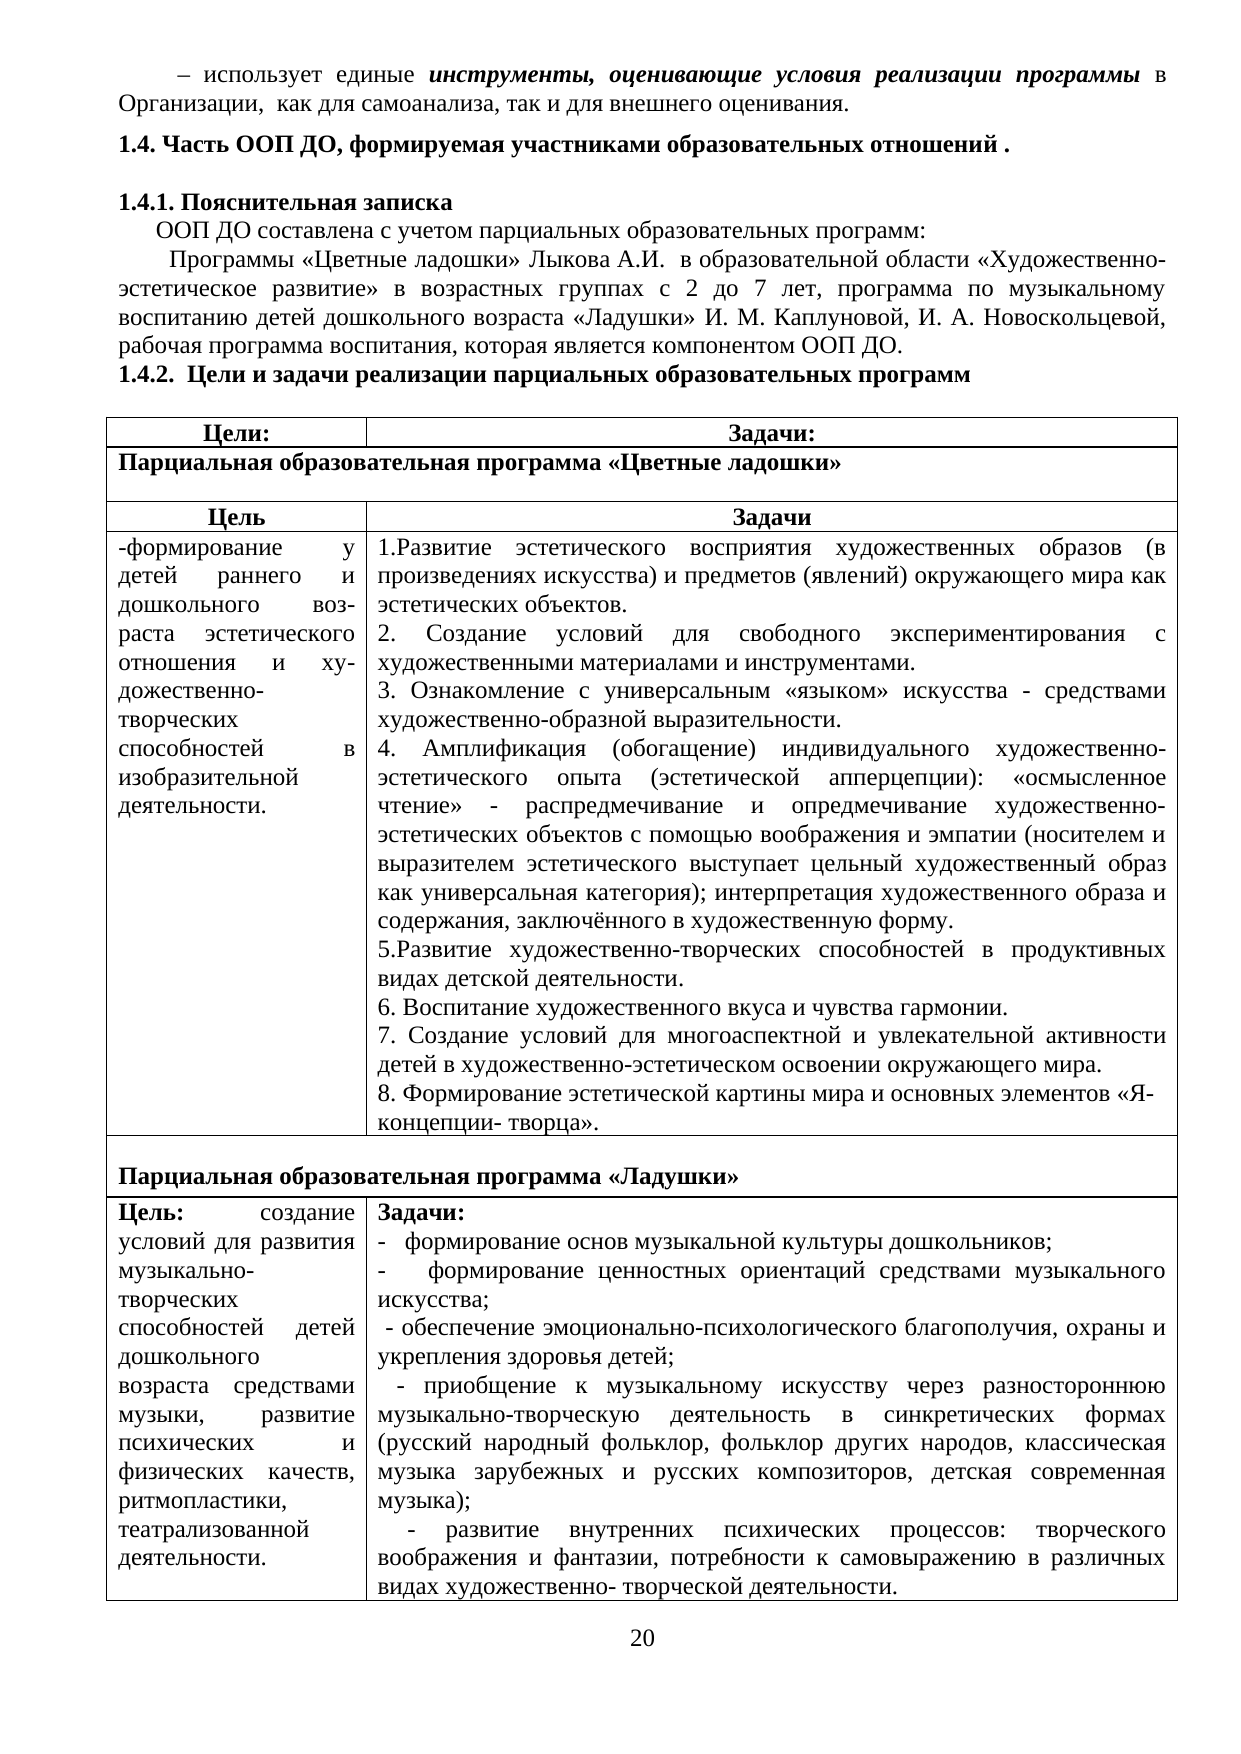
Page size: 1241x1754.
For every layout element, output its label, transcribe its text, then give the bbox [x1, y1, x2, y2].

table_cell Цель [107, 502, 366, 531]
table_cell Парциальная образовательная программа «Ладушки» [107, 1136, 1177, 1196]
text 1.4.2. Цели и задачи реализации парциальных образовательных программ [118, 359, 1167, 388]
table_cell -формирование у детей раннего и дошкольного возраста эстетического отношения и художественно-творческих способностей в изобразительной деятельности. [107, 532, 366, 1135]
text ООП ДО составлена с учетом парциальных образовательных программ: [118, 215, 1167, 244]
table_cell 1.Развитие эстетического восприятия художественных образов (в произведениях искусства) и предметов (явлений) окружающего мира как эстетических объектов. 2. Создание условий для свободного экспериментирования с художественными материалами и инструментами. 3. Ознакомление с универсальным «языком» искусства - средствами художественно-образной выразительности. 4. Амплификация (обогащение) индивидуального художественно-эстетического опыта (эстетической апперцепции): «осмысленное чтение» - распредмечивание и опредмечивание художественно-эстетических объектов с помощью воображения и эмпатии (носителем и выразителем эстетического выступает цельный художественный образ как универсальная категория); интерпретация художественного образа и содержания, заключённого в художественную форму. 5.Развитие художественно-творческих способностей в продуктивных видах детской деятельности. 6. Воспитание художественного вкуса и чувства гармонии. 7. Создание условий для многоаспектной и увлекательной активности детей в художественно-эстетическом освоении окружающего мира. 8. Формирование эстетической картины мира и основных элементов «Я-концепции- творца». [367, 532, 1177, 1135]
text 1.4.1. Пояснительная записка [118, 187, 1167, 215]
text Программы «Цветные ладошки» Лыкова А.И. в образовательной области «Художественно-эстетическое развитие» в возрастных группах с 2 до 7 лет, программа по музыкальному воспитанию детей дошкольного возраста «Ладушки» И. М. Каплуновой, И. А. Новоскольцевой, рабочая программа воспитания, которая является компонентом ООП ДО. [118, 244, 1167, 359]
table_header Цели: [107, 418, 366, 446]
table_cell Парциальная образовательная программа «Цветные ладошки» [107, 448, 1177, 501]
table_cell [367, 1198, 1177, 1600]
text 1.4. Часть ООП ДО, формируемая участниками образовательных отношений . [118, 129, 1167, 158]
table_cell Задачи [367, 502, 1177, 531]
table_header Задачи: [367, 418, 1177, 446]
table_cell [107, 1198, 366, 1600]
text – использует единые инструменты, оценивающие условия реализации программы в Организации, как для самоанализа, так и для внешнего оценивания. [118, 59, 1167, 117]
